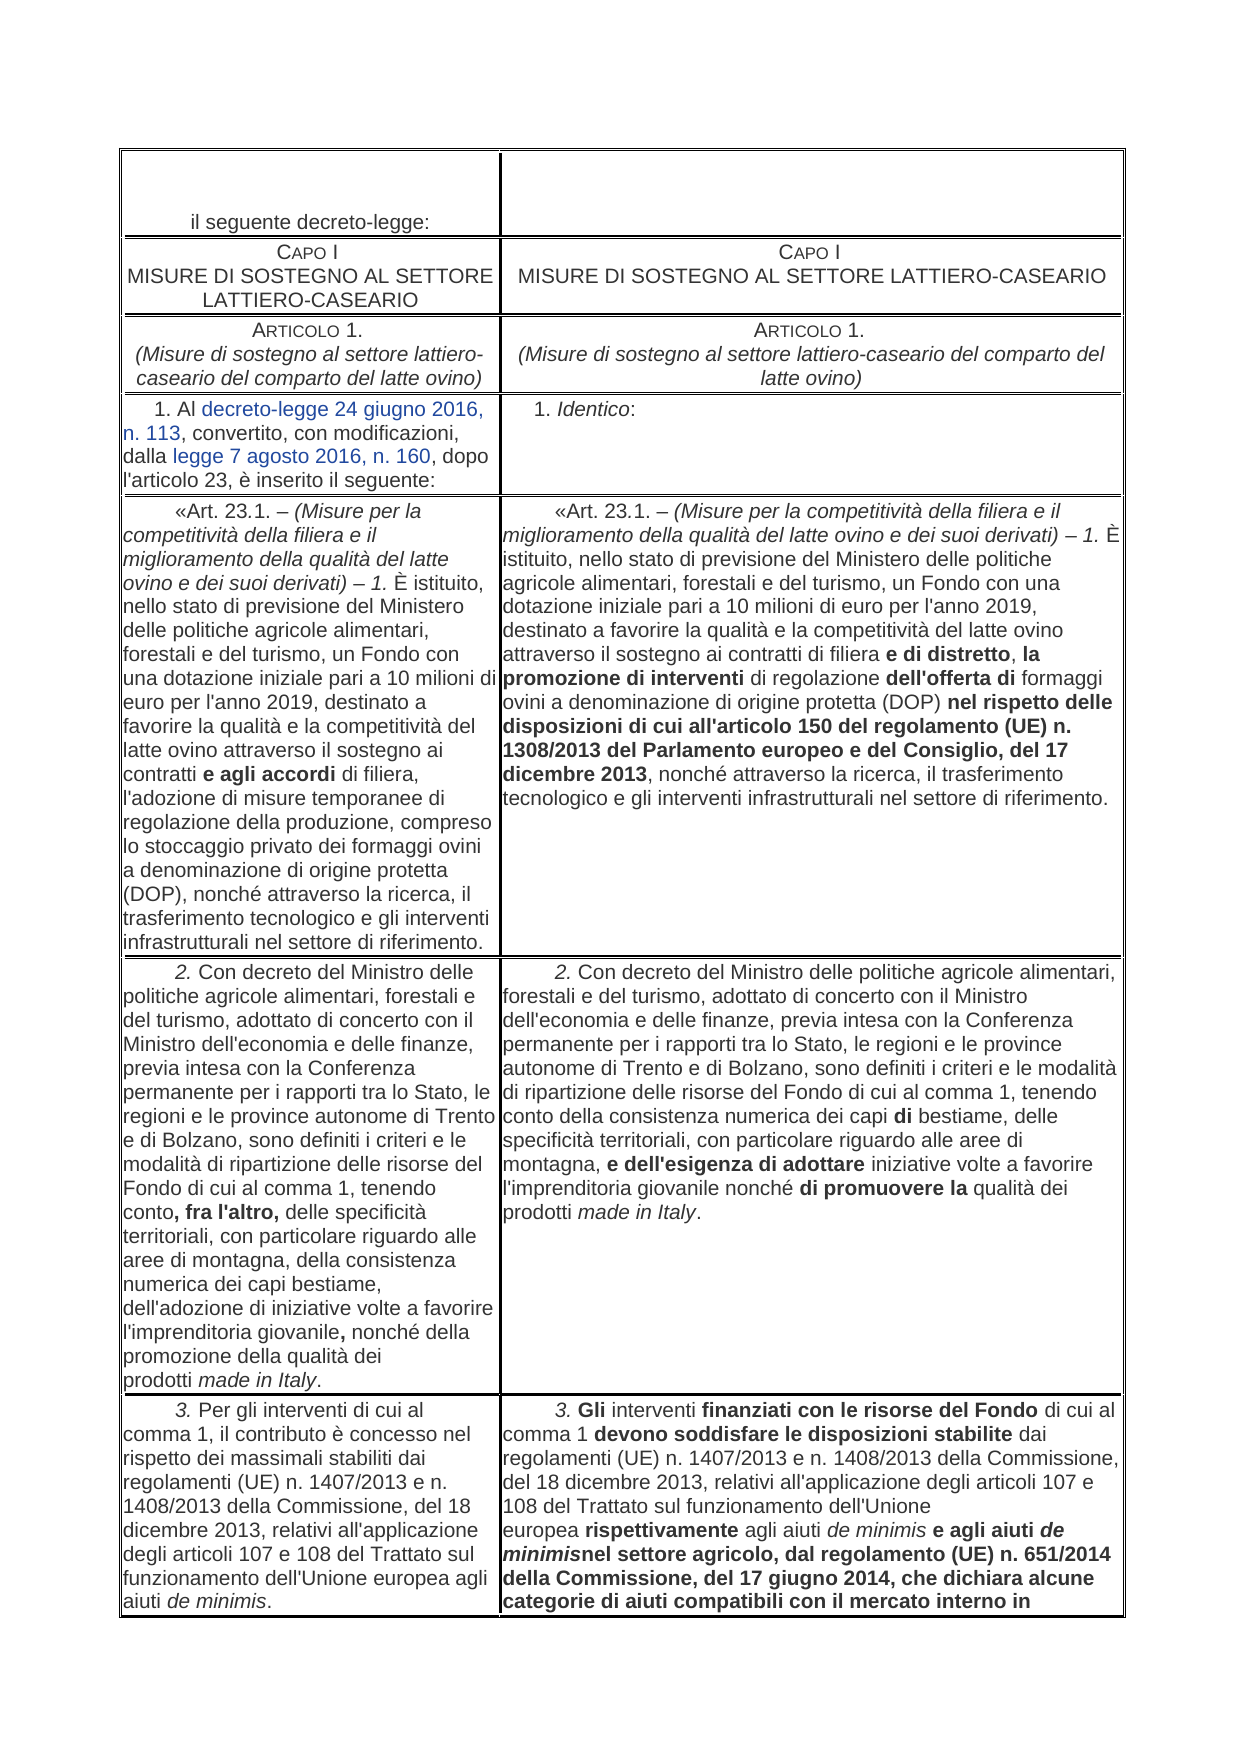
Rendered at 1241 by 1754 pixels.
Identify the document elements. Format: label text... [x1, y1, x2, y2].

table_cell [500, 151, 1123, 235]
table_cell «Art. 23.1. – (Misure per la competitività della filiera e il miglioramento della qualità del latte ovino e dei suoi derivati) – 1. È istituito, nello stato di previsione del Ministero delle politiche agricole alimentari, forestali e del turismo, un Fondo con una dotazione iniziale pari a 10 milioni di euro per l'anno 2019, destinato a favorire la qualità e la competitività del latte ovino attraverso il sostegno ai contratti di filiera e di distretto, la promozione di interventi di regolazione dell'offerta di formaggi ovini a denominazione di origine protetta (DOP) nel rispetto delle disposizioni di cui all'articolo 150 del regolamento (UE) n. 1308/2013 del Parlamento europeo e del Consiglio, del 17 dicembre 2013, nonché attraverso la ricerca, il trasferimento tecnologico e gli interventi infrastrutturali nel settore di riferimento. [500, 494, 1124, 955]
table_cell 1. Al decreto-legge 24 giugno 2016, n. 113, convertito, con modificazioni, dalla legge 7 agosto 2016, n. 160, dopo l'articolo 23, è inserito il seguente: [120, 392, 500, 494]
table_cell Capo I MISURE DI SOSTEGNO AL SETTORE LATTIERO-CASEARIO [122, 235, 499, 313]
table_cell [120, 149, 500, 235]
table_cell Articolo 1. (Misure di sostegno al settore lattiero-caseario del comparto del latte ovino) [122, 313, 499, 392]
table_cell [120, 1393, 500, 1615]
table_cell 2. Con decreto del Ministro delle politiche agricole alimentari, forestali e del turismo, adottato di concerto con il Ministro dell'economia e delle finanze, previa intesa con la Conferenza permanente per i rapporti tra lo Stato, le regioni e le province autonome di Trento e di Bolzano, sono definiti i criteri e le modalità di ripartizione delle risorse del Fondo di cui al comma 1, tenendo conto della consistenza numerica dei capi di bestiame, delle specificità territoriali, con particolare riguardo alle aree di montagna, e dell'esigenza di adottare iniziative volte a favorire l'imprenditoria giovanile nonché di promuovere la qualità dei prodotti made in Italy. [502, 955, 1123, 1393]
table_cell 2. Con decreto del Ministro delle politiche agricole alimentari, forestali e del turismo, adottato di concerto con il Ministro dell'economia e delle finanze, previa intesa con la Conferenza permanente per i rapporti tra lo Stato, le regioni e le province autonome di Trento e di Bolzano, sono definiti i criteri e le modalità di ripartizione delle risorse del Fondo di cui al comma 1, tenendo conto, fra l'altro, delle specificità territoriali, con particolare riguardo alle aree di montagna, della consistenza numerica dei capi bestiame, dell'adozione di iniziative volte a favorire l'imprenditoria giovanile, nonché della promozione della qualità dei prodotti made in Italy. [122, 955, 499, 1393]
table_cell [500, 1393, 1124, 1615]
table_cell Capo I MISURE DI SOSTEGNO AL SETTORE LATTIERO-CASEARIO [502, 235, 1123, 313]
table_cell Articolo 1. (Misure di sostegno al settore lattiero-caseario del comparto del latte ovino) [502, 313, 1123, 392]
table_cell 1. Identico: [500, 392, 1124, 494]
table_cell «Art. 23.1. – (Misure per la competitività della filiera e il miglioramento della qualità del latte ovino e dei suoi derivati) – 1. È istituito, nello stato di previsione del Ministero delle politiche agricole alimentari, forestali e del turismo, un Fondo con una dotazione iniziale pari a 10 milioni di euro per l'anno 2019, destinato a favorire la qualità e la competitività del latte ovino attraverso il sostegno ai contratti e agli accordi di filiera, l'adozione di misure temporanee di regolazione della produzione, compreso lo stoccaggio privato dei formaggi ovini a denominazione di origine protetta (DOP), nonché attraverso la ricerca, il trasferimento tecnologico e gli interventi infrastrutturali nel settore di riferimento. [120, 494, 500, 955]
